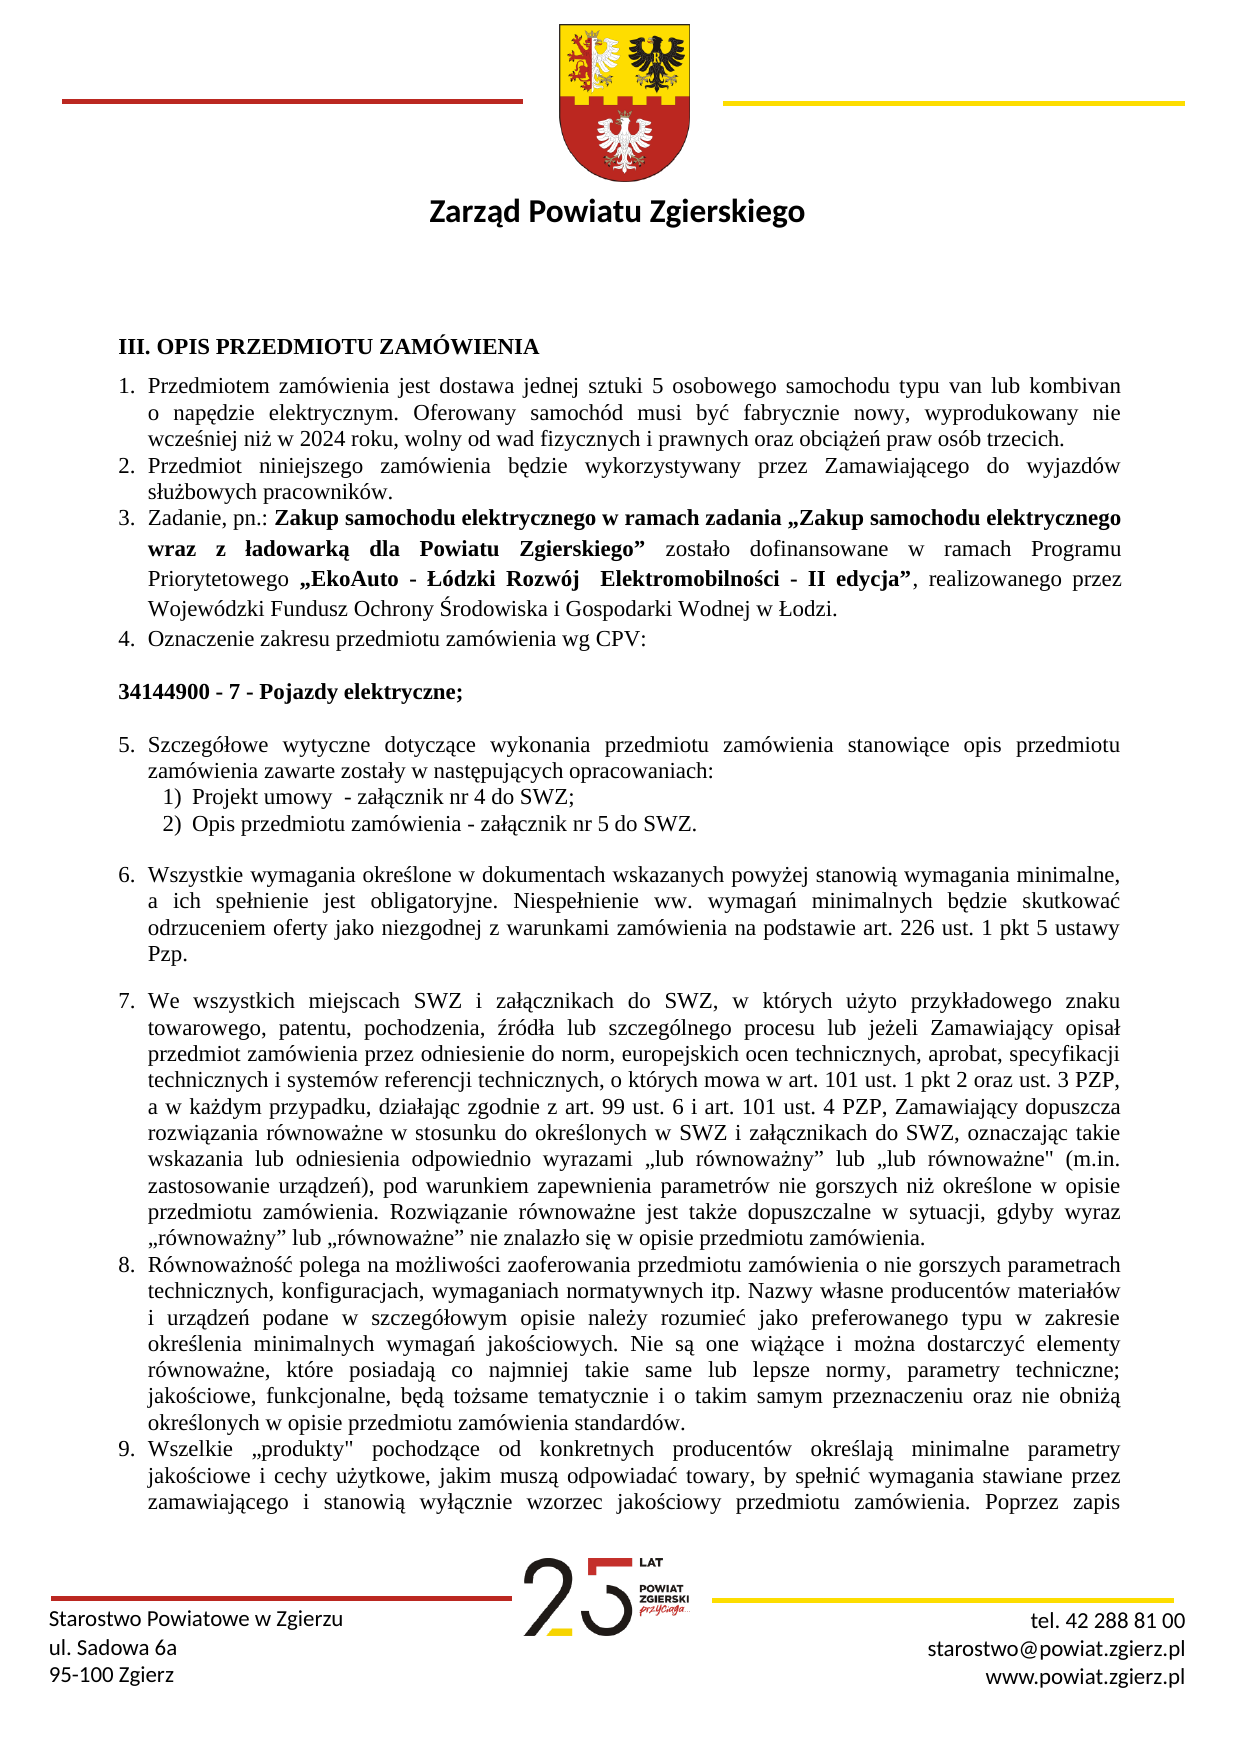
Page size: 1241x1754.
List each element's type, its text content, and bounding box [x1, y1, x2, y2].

list Oznaczenie zakresu przedmiotu zamówienia wg CPV: [118, 625, 1122, 652]
picture [523, 1558, 690, 1636]
list OPIS PRZEDMIOTU ZAMÓWIENIA [118, 333, 1122, 359]
list Projekt umowy - załącznik nr 4 do SWZ; [162, 783, 1122, 810]
list Zadanie, pn.: Zakup samochodu elektrycznego w ramach zadania „Zakup samochodu elektrycznego wraz z ładowarką dla Powiatu Zgierskiego” zostało dofinansowane w ramach Programu Priorytetowego „EkoAuto - Łódzki Rozwój Elektromobilności - II edycja”, realizowanego przez Wojewódzki Fundusz Ochrony Środowiska i Gospodarki Wodnej w Łodzi. [118, 504, 1122, 621]
picture [62, 99, 523, 104]
picture [559, 24, 690, 182]
list Równoważność polega na możliwości zaoferowania przedmiotu zamówienia o nie gorszych parametrach technicznych, konfiguracjach, wymaganiach normatywnych itp. Nazwy własne producentów materiałów i urządzeń podane w szczegółowym opisie należy rozumieć jako preferowanego typu w zakresie określenia minimalnych wymagań jakościowych. Nie są one wiążące i można dostarczyć elementy równoważne, które posiadają co najmniej takie same lub lepsze normy, parametry techniczne; jakościowe, funkcjonalne, będą tożsame tematycznie i o takim samym przeznaczeniu oraz nie obniżą określonych w opisie przedmiotu zamówienia standardów. [118, 1251, 1122, 1435]
list Szczegółowe wytyczne dotyczące wykonania przedmiotu zamówienia stanowiące opis przedmiotu zamówienia zawarte zostały w następujących opracowaniach: [118, 731, 1122, 783]
list Przedmiotem zamówienia jest dostawa jednej sztuki 5 osobowego samochodu typu van lub kombivan o napędzie elektrycznym. Oferowany samochód musi być fabrycznie nowy, wyprodukowany nie wcześniej niż w 2024 roku, wolny od wad fizycznych i prawnych oraz obciążeń praw osób trzecich. [118, 373, 1122, 452]
list Opis przedmiotu zamówienia - załącznik nr 5 do SWZ. [162, 810, 1122, 836]
picture [723, 101, 1185, 106]
list Wszystkie wymagania określone w dokumentach wskazanych powyżej stanowią wymagania minimalne, a ich spełnienie jest obligatoryjne. Niespełnienie ww. wymagań minimalnych będzie skutkować odrzuceniem oferty jako niezgodnej z warunkami zamówienia na podstawie art. 226 ust. 1 pkt 5 ustawy Pzp. [118, 861, 1122, 966]
text 34144900 - 7 - Pojazdy elektryczne; [118, 678, 1122, 704]
picture [712, 1598, 1174, 1603]
list We wszystkich miejscach SWZ i załącznikach do SWZ, w których użyto przykładowego znaku towarowego, patentu, pochodzenia, źródła lub szczególnego procesu lub jeżeli Zamawiający opisał przedmiot zamówienia przez odniesienie do norm, europejskich ocen technicznych, aprobat, specyfikacji technicznych i systemów referencji technicznych, o których mowa w art. 101 ust. 1 pkt 2 oraz ust. 3 PZP, a w każdym przypadku, działając zgodnie z art. 99 ust. 6 i art. 101 ust. 4 PZP, Zamawiający dopuszcza rozwiązania równoważne w stosunku do określonych w SWZ i załącznikach do SWZ, oznaczając takie wskazania lub odniesienia odpowiednio wyrazami „lub równoważny” lub „lub równoważne" (m.in. zastosowanie urządzeń), pod warunkiem zapewnienia parametrów nie gorszych niż określone w opisie przedmiotu zamówienia. Rozwiązanie równoważne jest także dopuszczalne w sytuacji, gdyby wyraz „równoważny” lub „równoważne” nie znalazło się w opisie przedmiotu zamówienia. [118, 987, 1122, 1251]
picture [51, 1596, 512, 1601]
list Przedmiot niniejszego zamówienia będzie wykorzystywany przez Zamawiającego do wyjazdów służbowych pracowników. [118, 452, 1122, 504]
